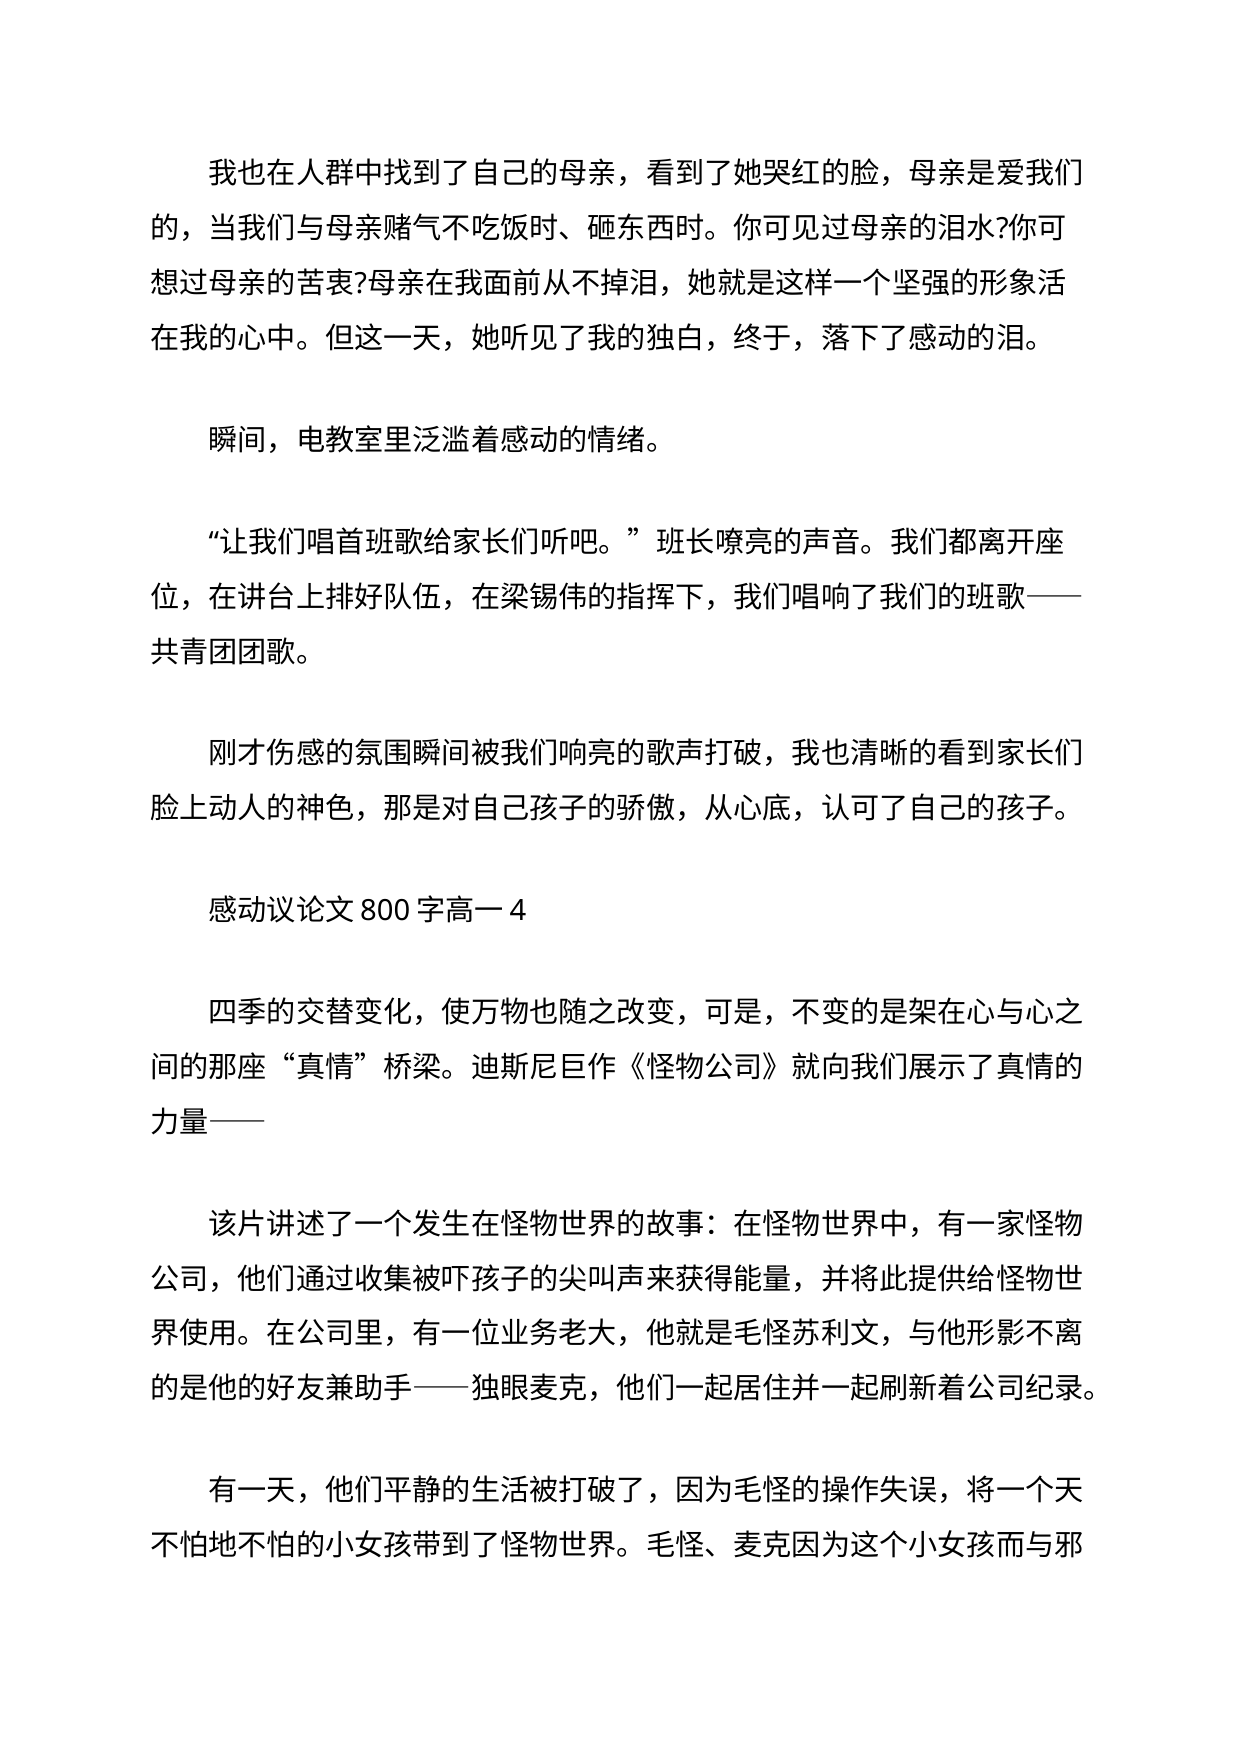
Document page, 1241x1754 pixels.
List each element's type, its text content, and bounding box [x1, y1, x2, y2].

text 感动议论文800字高一4 [150, 887, 1090, 929]
text 我也在人群中找到了自己的母亲，看到了她哭红的脸，母亲是爱我们的，当我们与母亲赌气不吃饭时、砸东西时。你可见过母亲的泪水?你可想过母亲的苦衷?母亲在我面前从不掉泪，她就是这样一个坚强的形象活在我的心中。但这一天，她听见了我的独白，终于，落下了感动的泪。 [150, 150, 1090, 357]
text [150, 1467, 1090, 1564]
text 瞬间，电教室里泛滥着感动的情绪。 [150, 417, 1090, 459]
text “让我们唱首班歌给家长们听吧。”班长嘹亮的声音。我们都离开座位，在讲台上排好队伍，在梁锡伟的指挥下，我们唱响了我们的班歌——共青团团歌。 [150, 518, 1090, 671]
text 四季的交替变化，使万物也随之改变，可是，不变的是架在心与心之间的那座“真情”桥梁。迪斯尼巨作《怪物公司》就向我们展示了真情的力量—— [150, 989, 1090, 1141]
text 刚才伤感的氛围瞬间被我们响亮的歌声打破，我也清晰的看到家长们脸上动人的神色，那是对自己孩子的骄傲，从心底，认可了自己的孩子。 [150, 730, 1090, 827]
text 该片讲述了一个发生在怪物世界的故事：在怪物世界中，有一家怪物公司，他们通过收集被吓孩子的尖叫声来获得能量，并将此提供给怪物世界使用。在公司里，有一位业务老大，他就是毛怪苏利文，与他形影不离的是他的好友兼助手——独眼麦克，他们一起居住并一起刷新着公司纪录。 [150, 1200, 1090, 1407]
